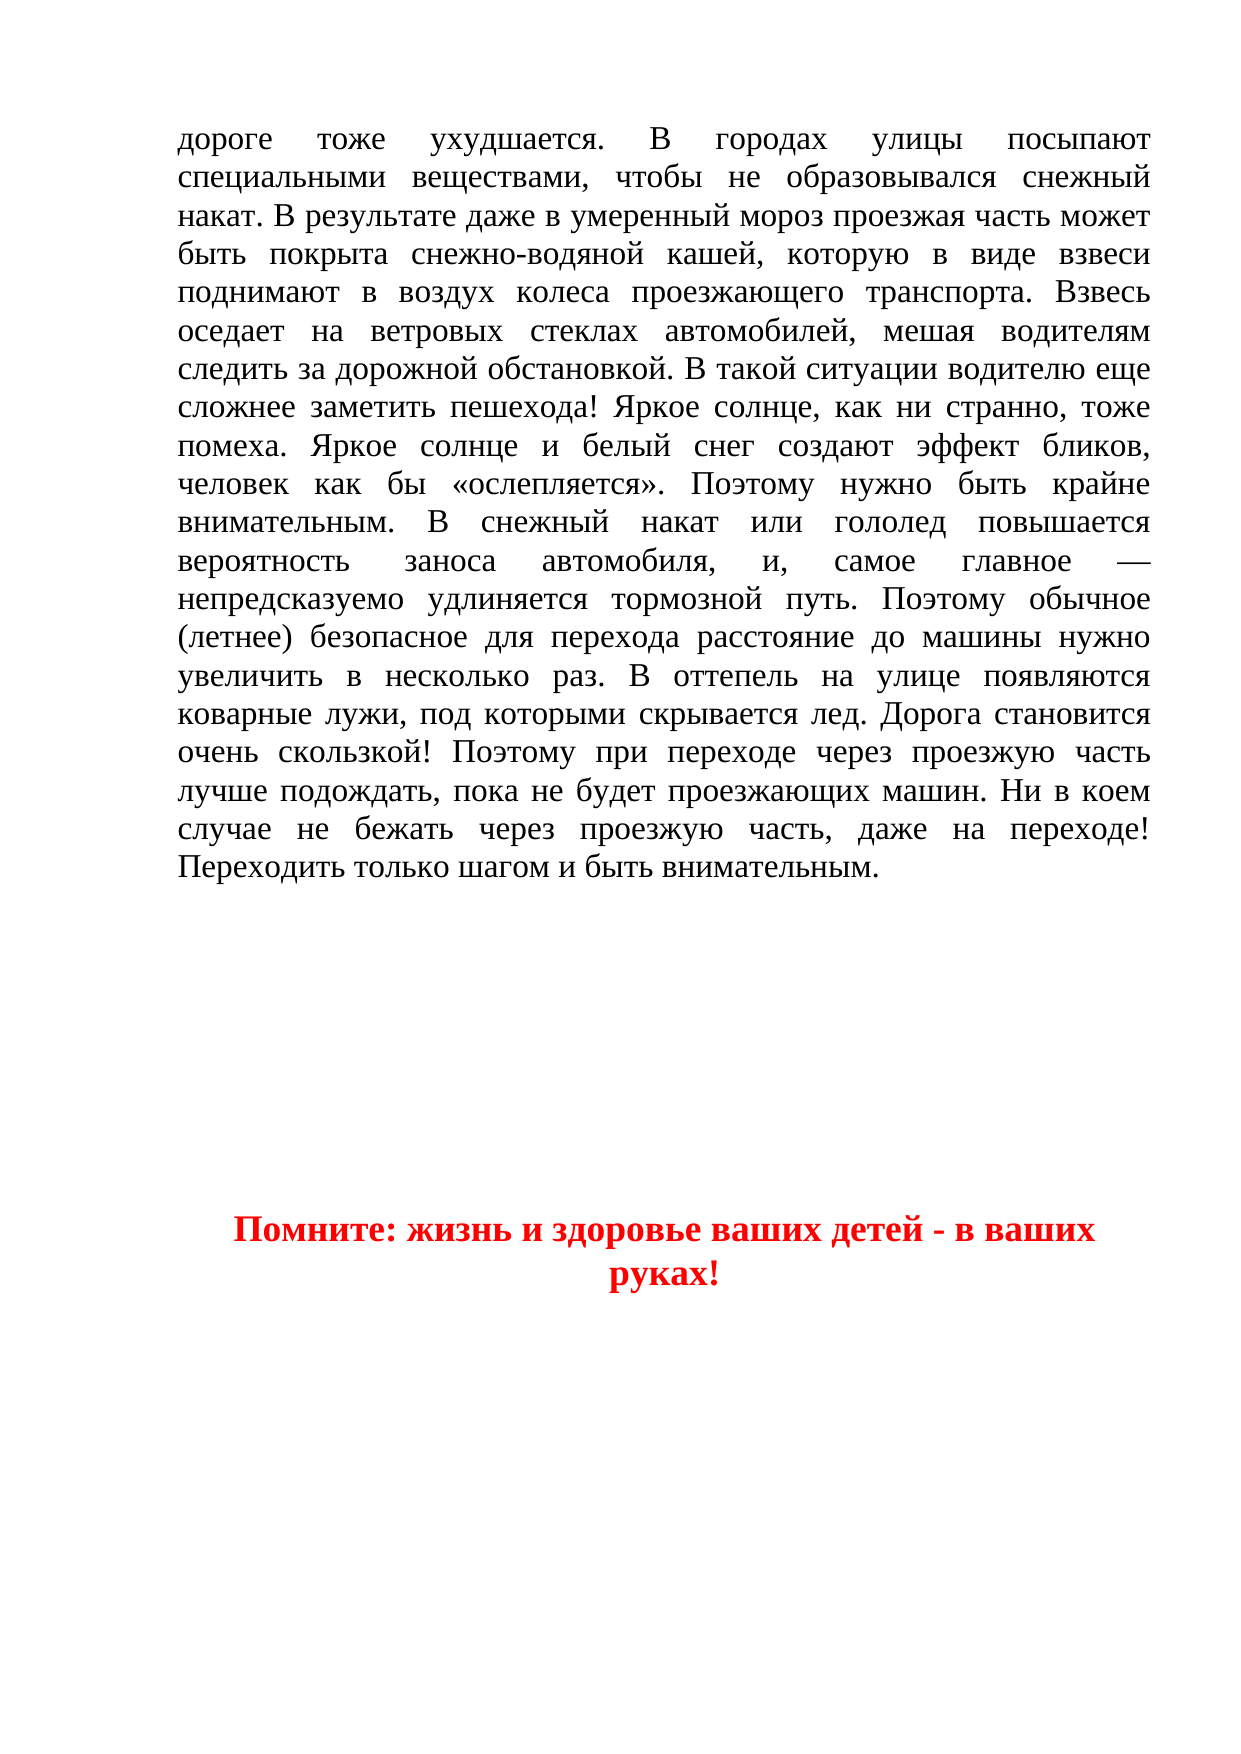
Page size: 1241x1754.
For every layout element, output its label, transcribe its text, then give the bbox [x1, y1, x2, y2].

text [177, 118, 1152, 885]
text Помните: жизнь и здоровье ваших детей - в ваших руках! [177, 1207, 1152, 1293]
